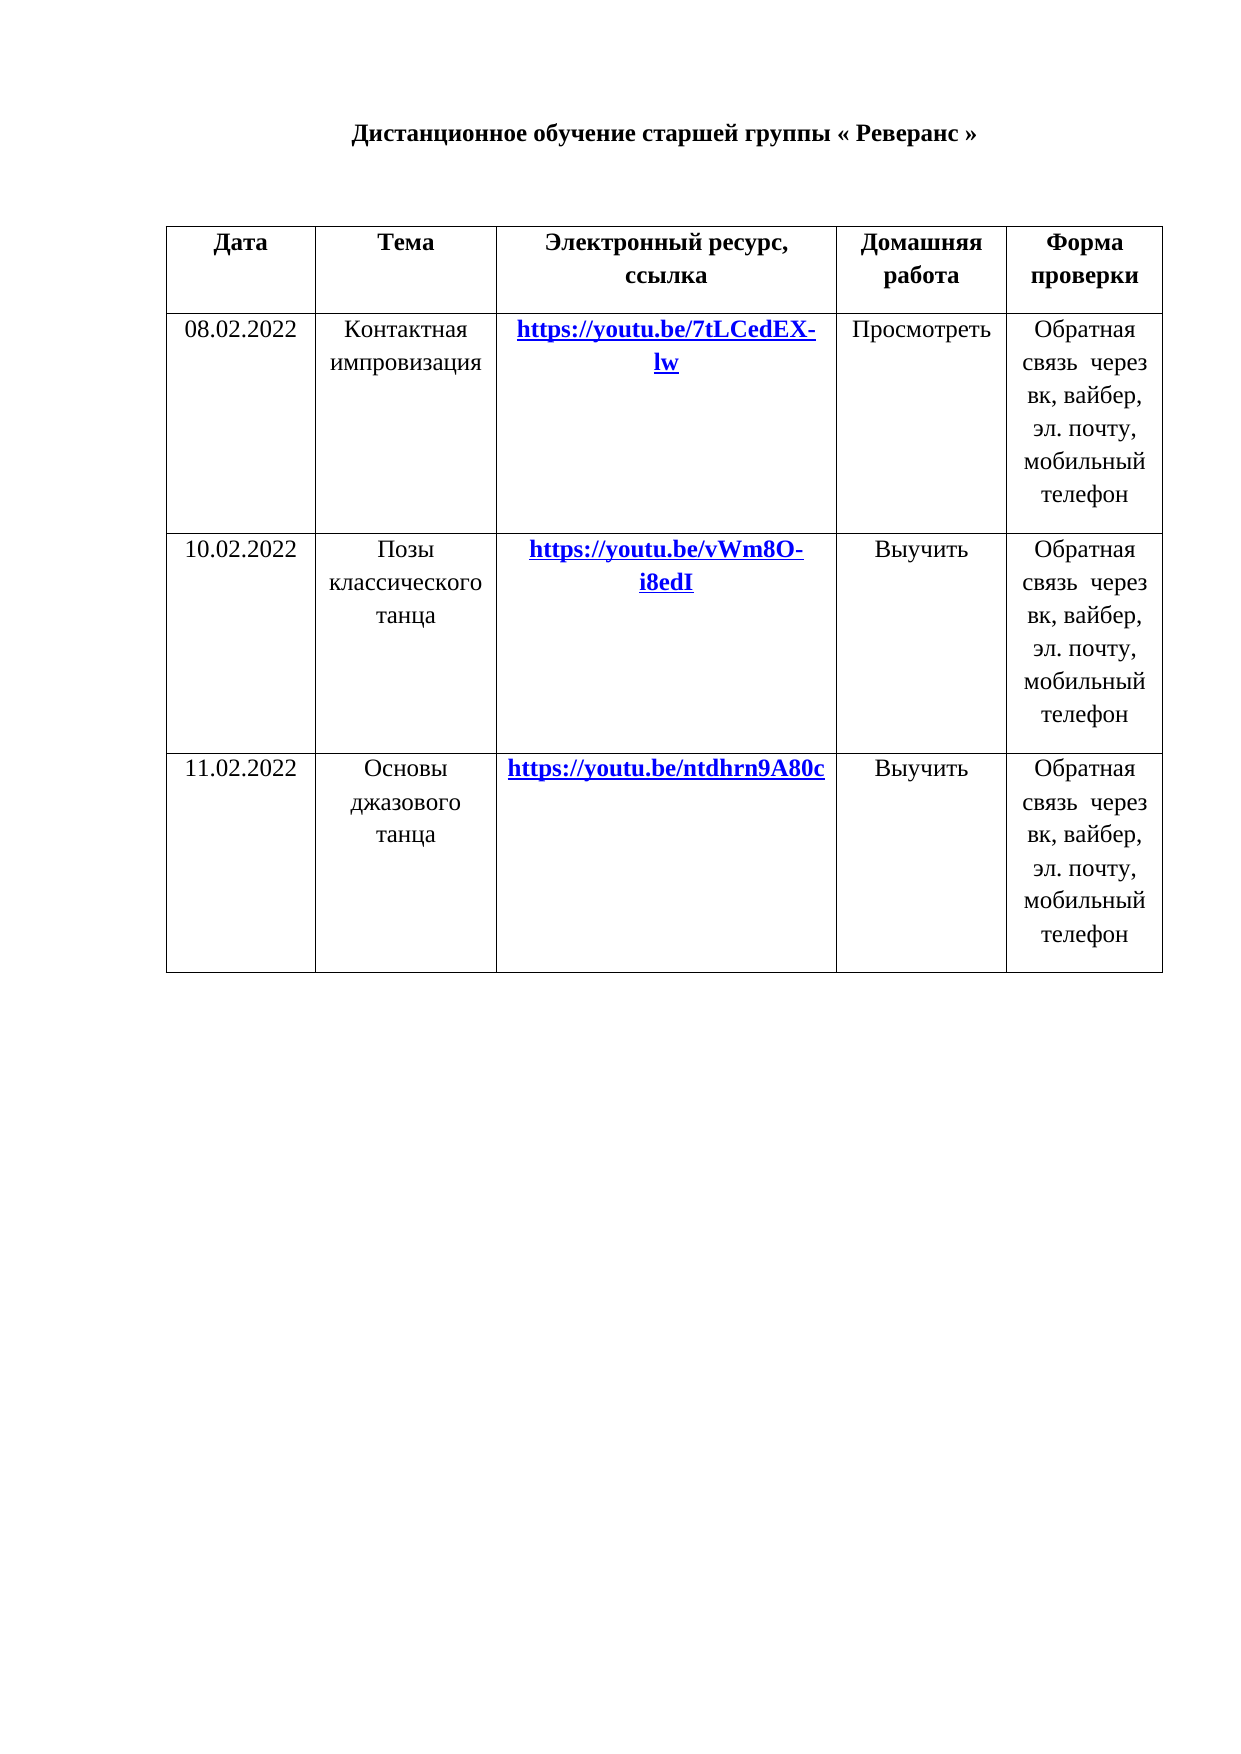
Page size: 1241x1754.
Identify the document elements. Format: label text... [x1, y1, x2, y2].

table_cell Выучить [837, 754, 1006, 972]
table_cell Обратная связь через вк, вайбер, эл. почту, мобильный телефон [1007, 534, 1162, 752]
table_cell Позы классического танца [316, 534, 496, 752]
table_cell Просмотреть [837, 314, 1006, 533]
table_cell Контактная импровизация [316, 314, 496, 533]
text Дистанционное обучение старшей группы « Реверанс » [177, 118, 1152, 147]
table_cell 11.02.2022 [167, 754, 315, 972]
table_header Тема [316, 227, 496, 313]
table_cell https://youtu.be/ntdhrn9A80c [497, 754, 836, 972]
table_cell Обратная связь через вк, вайбер, эл. почту, мобильный телефон [1007, 314, 1162, 533]
table_cell Выучить [837, 534, 1006, 752]
table_header Дата [167, 227, 315, 313]
table_cell Обратная связь через вк, вайбер, эл. почту, мобильный телефон [1007, 754, 1162, 972]
table_header Домашняя работа [837, 227, 1006, 313]
table_cell https://youtu.be/vWm8O-i8edI [497, 534, 836, 752]
table_cell 10.02.2022 [167, 534, 315, 752]
table_cell Основы джазового танца [316, 754, 496, 972]
table_header Форма проверки [1007, 227, 1162, 313]
table_header Электронный ресурс, ссылка [497, 227, 836, 313]
table_cell https://youtu.be/7tLCedEX-lw [497, 314, 836, 533]
table_cell 08.02.2022 [167, 314, 315, 533]
